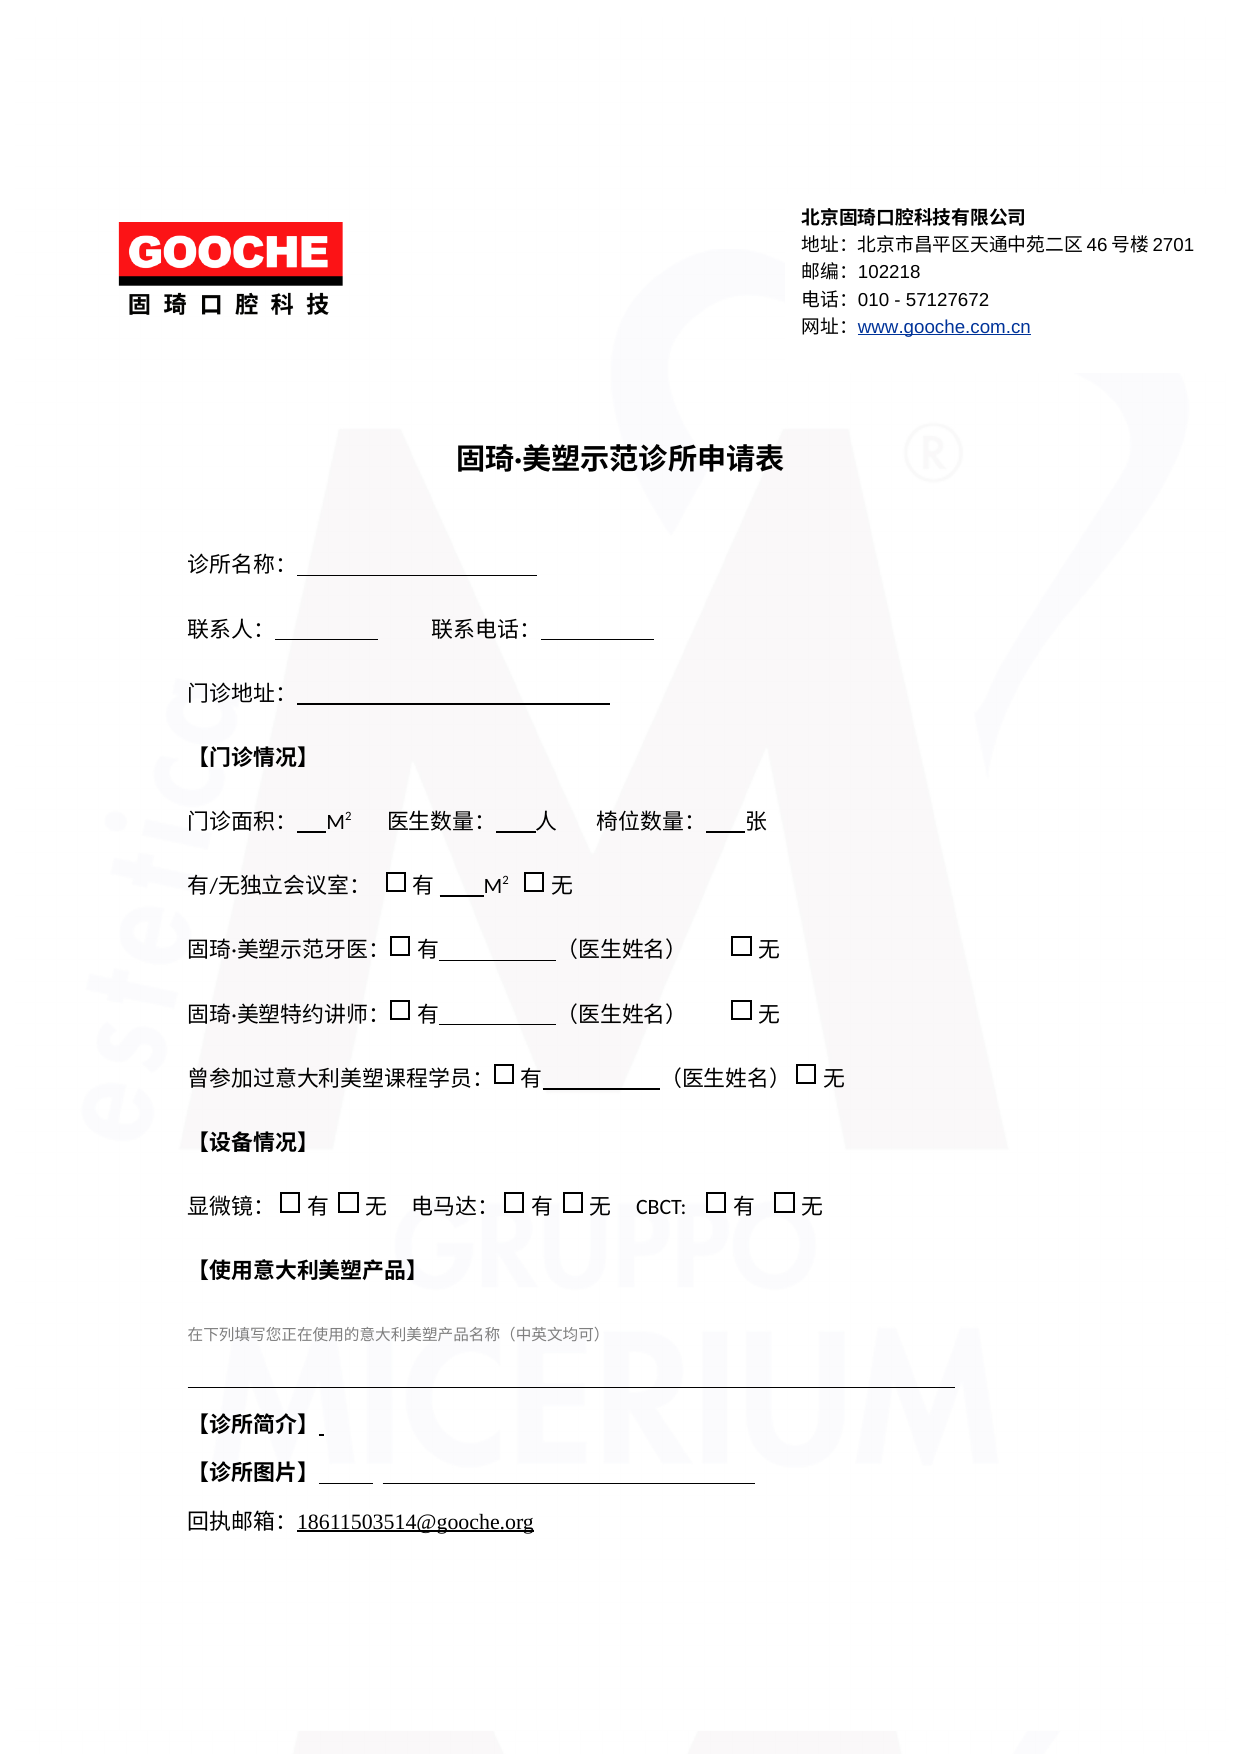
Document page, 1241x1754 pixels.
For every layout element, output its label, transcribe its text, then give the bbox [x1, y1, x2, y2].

text 固琦·美塑示范牙医： 有 （医生姓名） 无 [187, 932, 1053, 964]
text 【使用意大利美塑产品】 [187, 1253, 1053, 1285]
text 【门诊情况】 [187, 739, 1053, 772]
picture [15, 17, 1230, 1754]
text 曾参加过意大利美塑课程学员： 有 （医生姓名） 无 [187, 1060, 1053, 1093]
text 有/无独立会议室： 有 M2 无 [187, 868, 1053, 900]
text 门诊面积： M2 医生数量： 人 椅位数量： 张 [187, 804, 1053, 836]
text 【设备情况】 [187, 1124, 1053, 1157]
text 【诊所简介】 [187, 1407, 1053, 1439]
subtitle 固琦·美塑示范诊所申请表 [187, 424, 1053, 489]
text 【诊所图片】 [187, 1455, 1053, 1487]
text 联系人： 联系电话： [187, 611, 1053, 644]
text 在下列填写您正在使用的意大利美塑产品名称（中英文均可） [187, 1317, 1053, 1349]
text 回执邮箱：18611503514@gooche.org [187, 1503, 1053, 1536]
text 诊所名称： [187, 547, 1053, 579]
text 固琦·美塑特约讲师： 有 （医生姓名） 无 [187, 996, 1053, 1029]
text 显微镜： 有 无 电马达： 有 无 CBCT: 有 无 [187, 1189, 1053, 1221]
text 门诊地址： [187, 675, 1053, 708]
